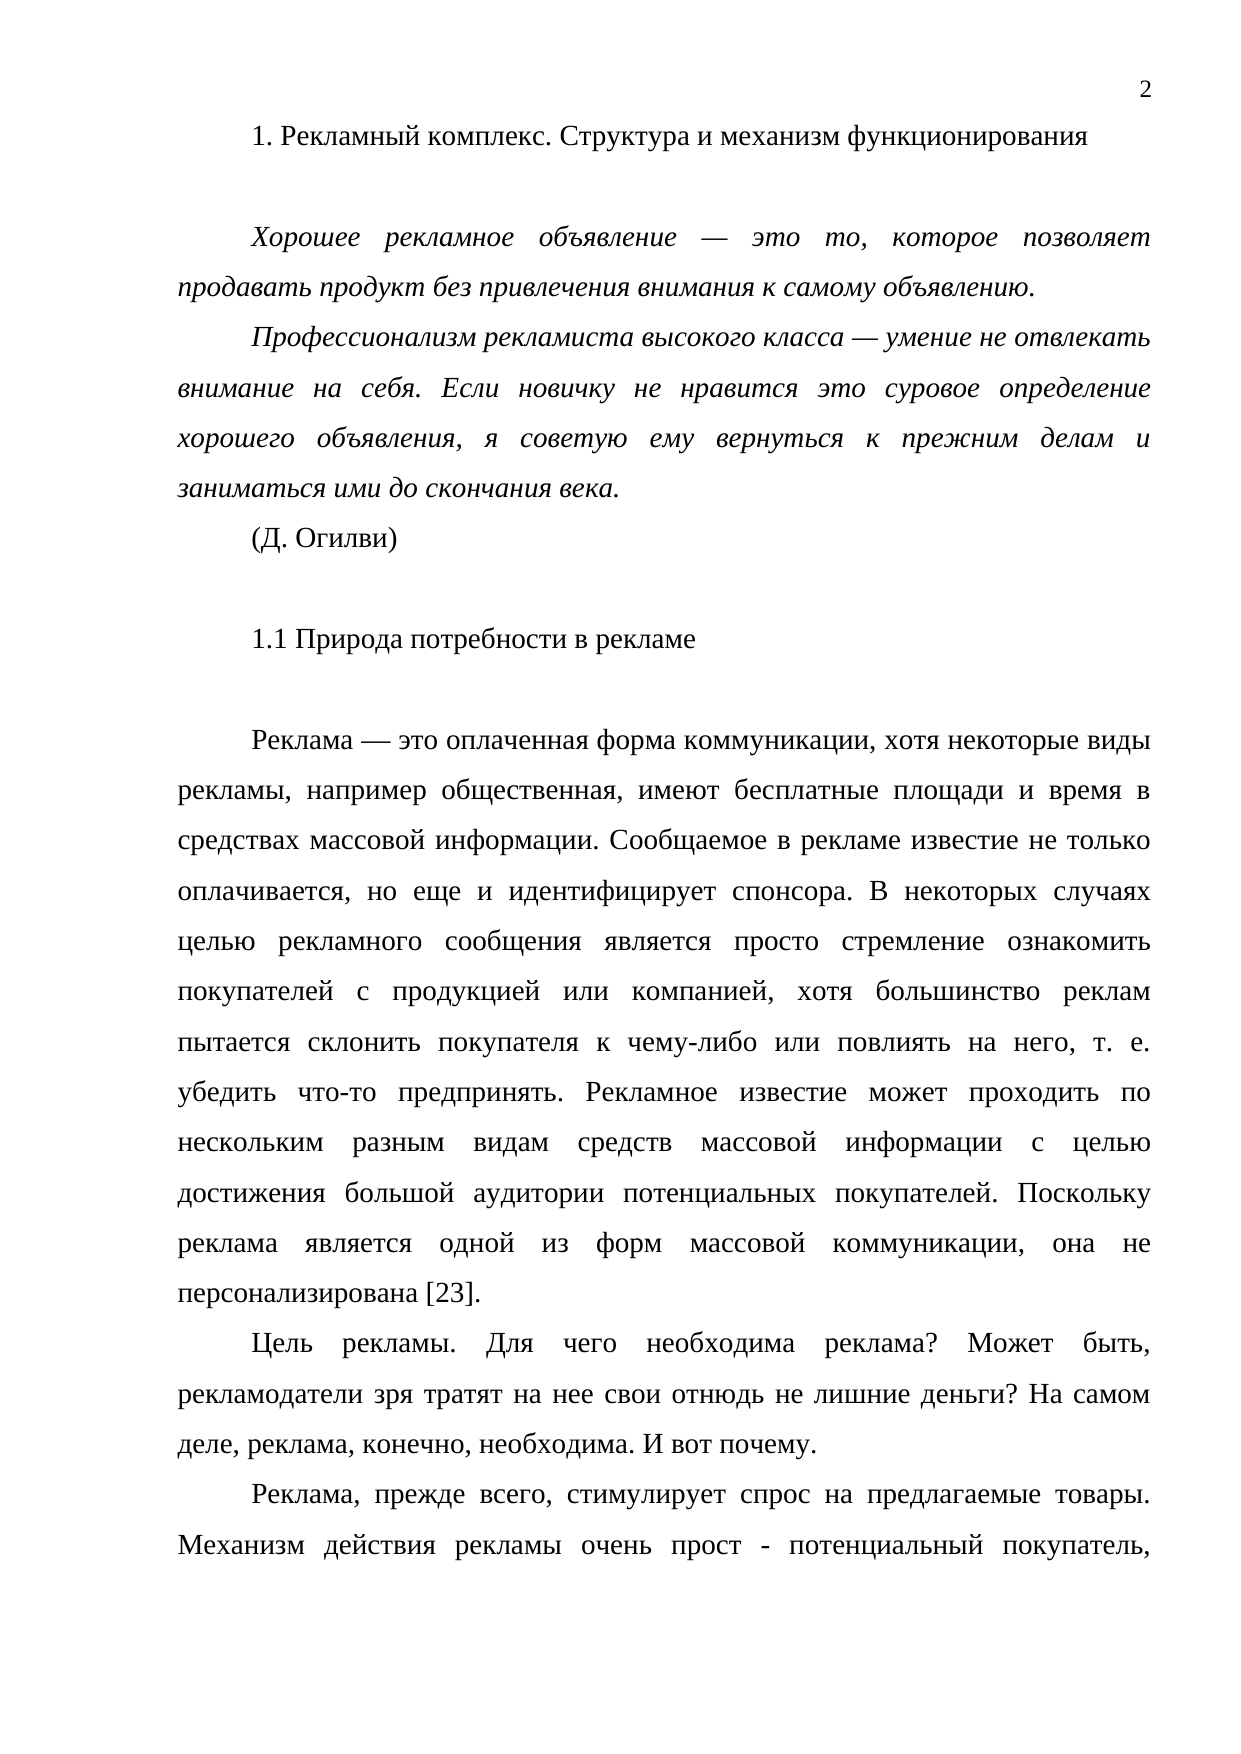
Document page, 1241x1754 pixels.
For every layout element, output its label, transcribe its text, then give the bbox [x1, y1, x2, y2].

text 1.1 Природа потребности в рекламе [177, 621, 1152, 655]
text Цель рекламы. Для чего необходима реклама? Может быть, рекламодатели зря тратят на нее свои отнюдь не лишние деньги? На самом деле, реклама, конечно, необходима. И вот почему. [177, 1326, 1152, 1460]
text Профессионализм рекламиста высокого класса — умение не отвлекать внимание на себя. Если новичку не нравится это суровое определение хорошего объявления, я советую ему вернуться к прежним делам и заниматься ими до скончания века. [177, 319, 1152, 504]
text 1. Рекламный комплекс. Структура и механизм функционирования [177, 118, 1152, 152]
text Реклама — это оплаченная форма коммуникации, хотя некоторые виды рекламы, например общественная, имеют бесплатные площади и время в средствах массовой информации. Сообщаемое в рекламе известие не только оплачивается, но еще и идентифицирует спонсора. В некоторых случаях целью рекламного сообщения является просто стремление ознакомить покупателей с продукцией или компанией, хотя большинство реклам пытается склонить покупателя к чему-либо или повлиять на него, т. е. убедить что-то предпринять. Рекламное известие может проходить по нескольким разным видам средств массовой информации с целью достижения большой аудитории потенциальных покупателей. Поскольку реклама является одной из форм массовой коммуникации, она не персонализирована [23]. [177, 722, 1152, 1309]
text Хорошее рекламное объявление — это то, которое позволяет продавать продукт без привлечения внимания к самому объявлению. [177, 219, 1152, 303]
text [177, 1477, 1152, 1560]
text (Д. Огилви) [177, 521, 1152, 554]
